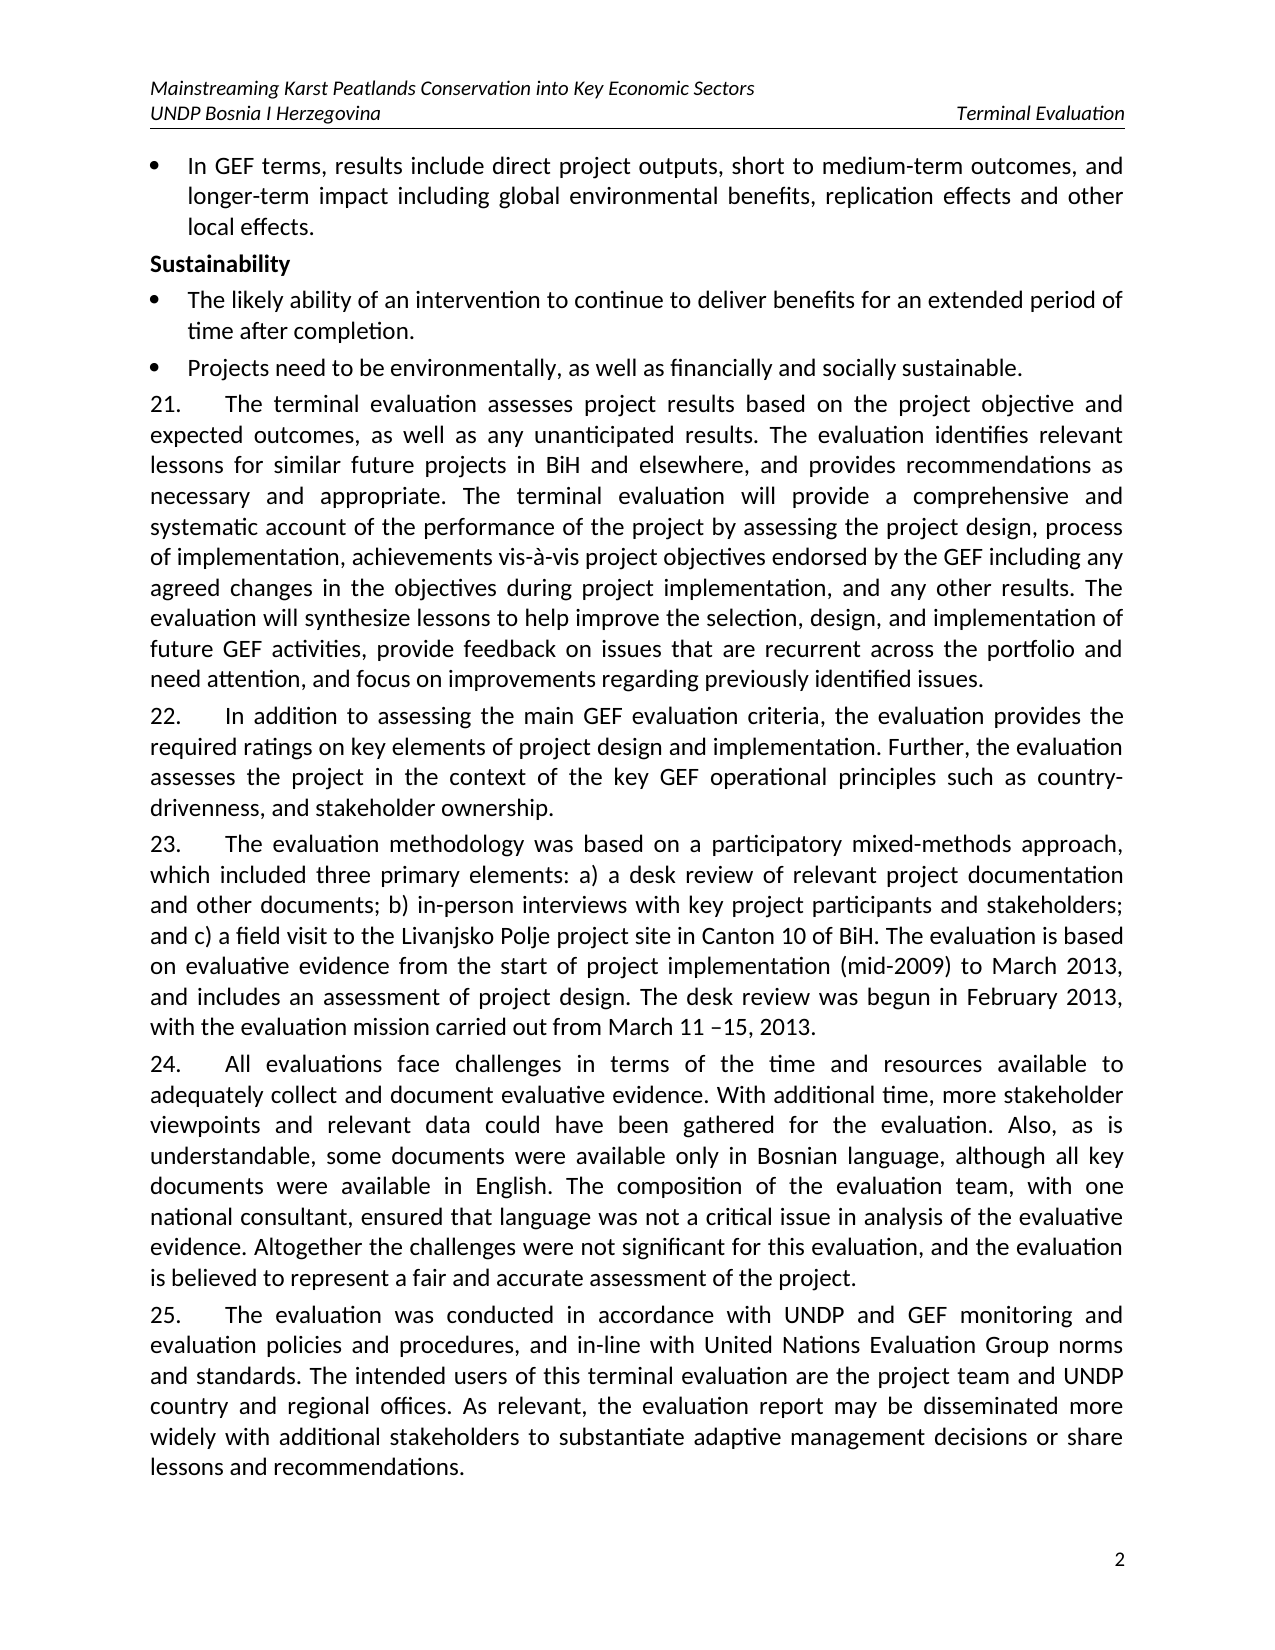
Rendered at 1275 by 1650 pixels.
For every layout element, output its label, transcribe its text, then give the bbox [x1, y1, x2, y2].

text The evaluation was conducted in accordance with UNDP and GEF monitoring and evaluation policies and procedures, and in-line with United Nations Evaluation Group norms and standards. The intended users of this terminal evaluation are the project team and UNDP country and regional offices. As relevant, the evaluation report may be disseminated more widely with additional stakeholders to substantiate adaptive management decisions or share lessons and recommendations. [150, 1299, 1125, 1482]
text In addition to assessing the main GEF evaluation criteria, the evaluation provides the required ratings on key elements of project design and implementation. Further, the evaluation assesses the project in the context of the key GEF operational principles such as country-drivenness, and stakeholder ownership. [150, 700, 1125, 822]
list Sustainability [150, 248, 1125, 278]
text The evaluation methodology was based on a participatory mixed-methods approach, which included three primary elements: a) a desk review of relevant project documentation and other documents; b) in-person interviews with key project participants and stakeholders; and c) a field visit to the Livanjsko Polje project site in Canton 10 of BiH. The evaluation is based on evaluative evidence from the start of project implementation (mid-2009) to March 2013, and includes an assessment of project design. The desk review was begun in February 2013, with the evaluation mission carried out from March 11 –15, 2013. [150, 828, 1125, 1042]
list In GEF terms, results include direct project outputs, short to medium-term outcomes, and longer-term impact including global environmental benefits, replication effects and other local effects. [150, 150, 1125, 242]
list The likely ability of an intervention to continue to deliver benefits for an extended period of time after completion. [150, 284, 1125, 346]
text All evaluations face challenges in terms of the time and resources available to adequately collect and document evaluative evidence. With additional time, more stakeholder viewpoints and relevant data could have been gathered for the evaluation. Also, as is understandable, some documents were available only in Bosnian language, although all key documents were available in English. The composition of the evaluation team, with one national consultant, ensured that language was not a critical issue in analysis of the evaluative evidence. Altogether the challenges were not significant for this evaluation, and the evaluation is believed to represent a fair and accurate assessment of the project. [150, 1048, 1125, 1292]
list Projects need to be environmentally, as well as financially and socially sustainable. [150, 352, 1125, 382]
text The terminal evaluation assesses project results based on the project objective and expected outcomes, as well as any unanticipated results. The evaluation identifies relevant lessons for similar future projects in BiH and elsewhere, and provides recommendations as necessary and appropriate. The terminal evaluation will provide a comprehensive and systematic account of the performance of the project by assessing the project design, process of implementation, achievements vis-à-vis project objectives endorsed by the GEF including any agreed changes in the objectives during project implementation, and any other results. The evaluation will synthesize lessons to help improve the selection, design, and implementation of future GEF activities, provide feedback on issues that are recurrent across the portfolio and need attention, and focus on improvements regarding previously identified issues. [150, 389, 1125, 694]
